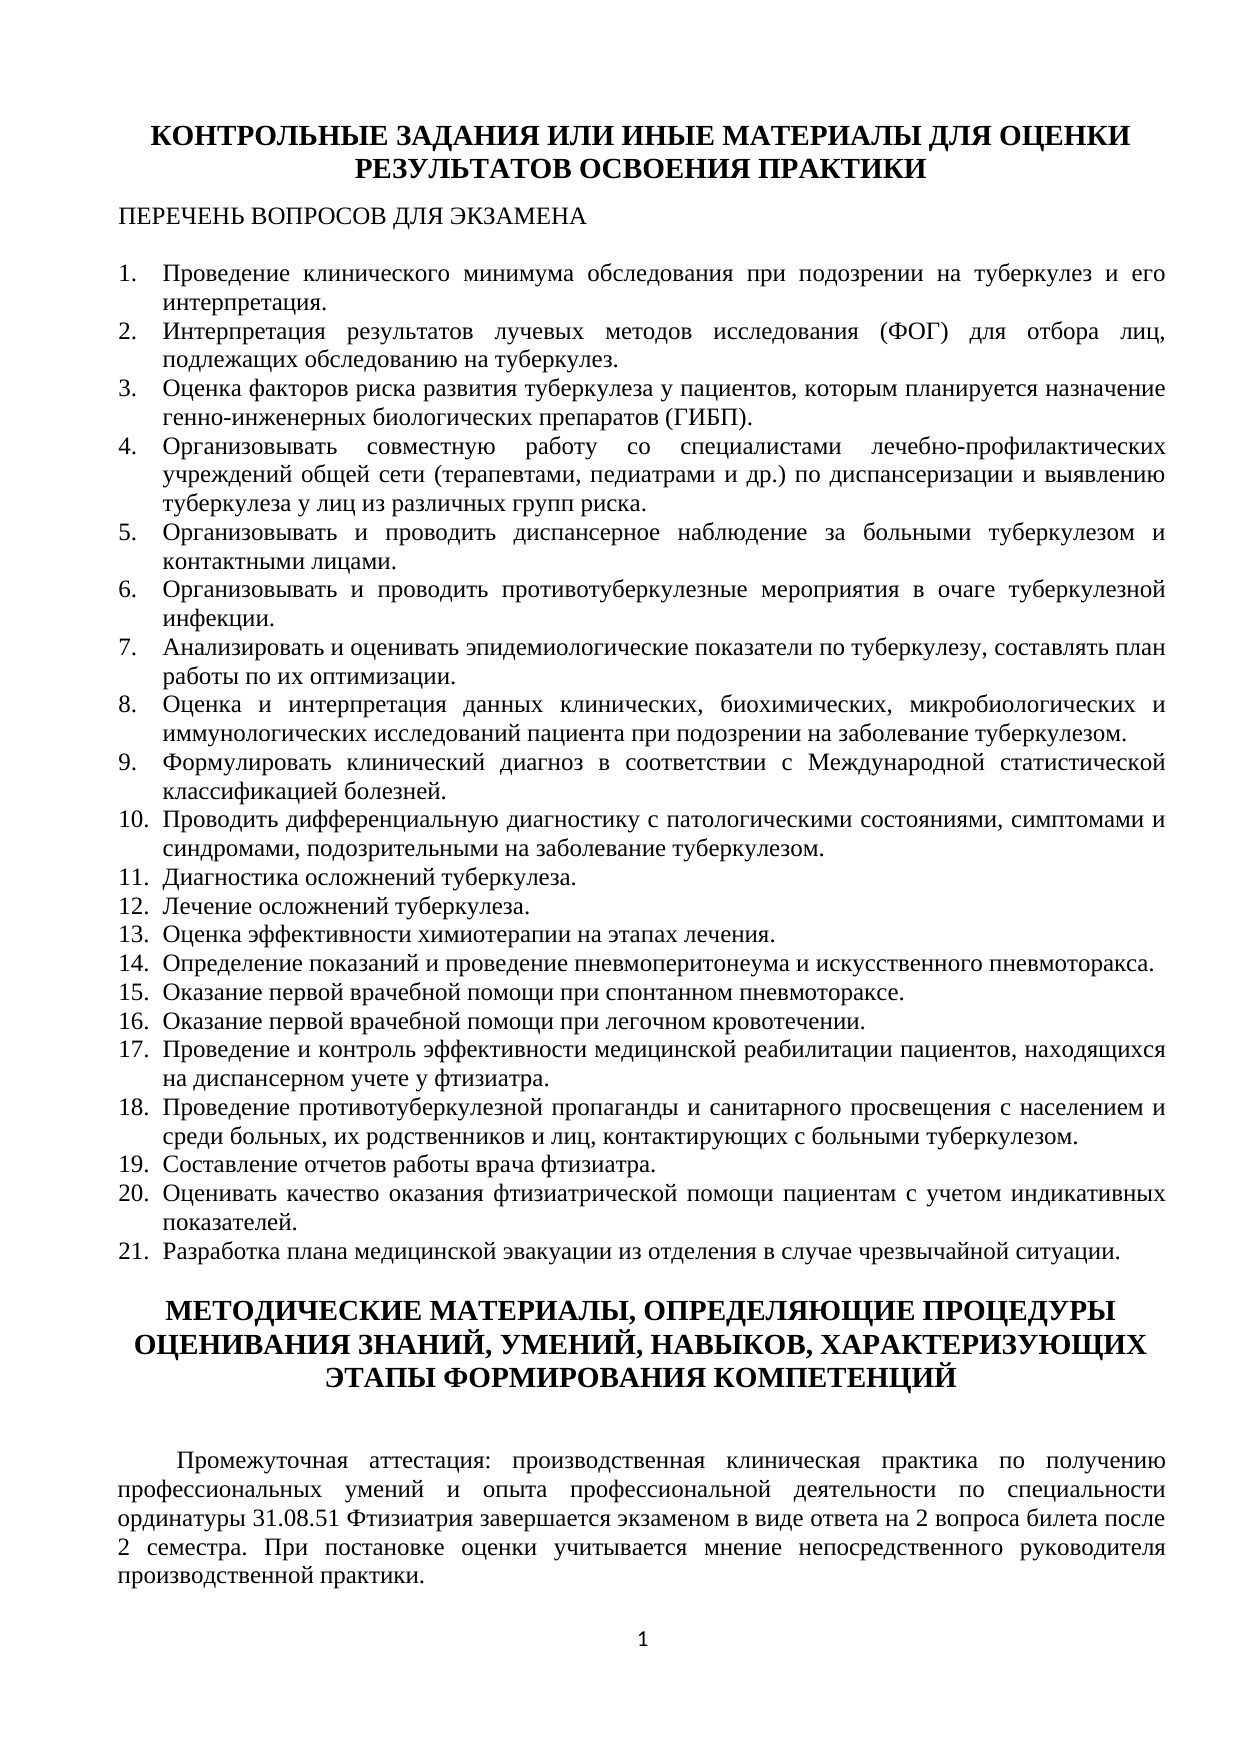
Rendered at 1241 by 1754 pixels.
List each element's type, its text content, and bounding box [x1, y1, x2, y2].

list Оценка и интерпретация данных клинических, биохимических, микробиологических и иммунологических исследований пациента при подозрении на заболевание туберкулезом. [118, 689, 1167, 747]
list Проведение противотуберкулезной пропаганды и санитарного просвещения с населением и среди больных, их родственников и лиц, контактирующих с больными туберкулезом. [118, 1092, 1167, 1149]
list Проведение клинического минимума обследования при подозрении на туберкулез и его интерпретация. [118, 258, 1167, 316]
list Оценивать качество оказания фтизиатрической помощи пациентам с учетом индикативных показателей. [118, 1178, 1167, 1236]
list Определение показаний и проведение пневмоперитонеума и искусственного пневмоторакса. [118, 948, 1167, 977]
list Составление отчетов работы врача фтизиатра. [118, 1149, 1167, 1178]
text МЕТОДИЧЕСКИЕ МАТЕРИАЛЫ, ОПРЕДЕЛЯЮЩИЕ ПРОЦЕДУРЫ ОЦЕНИВАНИЯ ЗНАНИЙ, УМЕНИЙ, НАВЫКОВ, ХАРАКТЕРИЗУЮЩИХ ЭТАПЫ ФОРМИРОВАНИЯ КОМПЕТЕНЦИЙ [119, 1293, 1162, 1394]
text Промежуточная аттестация: производственная клиническая практика по получению профессиональных умений и опыта профессиональной деятельности по специальности ординатуры 31.08.51 Фтизиатрия завершается экзаменом в виде ответа на 2 вопроса билета после 2 семестра. При постановке оценки учитывается мнение непосредственного руководителя производственной практики. [117, 1445, 1167, 1589]
list Формулировать клинический диагноз в соответствии с Международной статистической классификацией болезней. [118, 747, 1167, 804]
list Оценка факторов риска развития туберкулеза у пациентов, которым планируется назначение генно-инженерных биологических препаратов (ГИБП). [118, 373, 1167, 431]
list Анализировать и оценивать эпидемиологические показатели по туберкулезу, составлять план работы по их оптимизации. [118, 632, 1167, 689]
list Лечение осложнений туберкулеза. [118, 891, 1167, 919]
list Диагностика осложнений туберкулеза. [118, 862, 1167, 891]
list Оказание первой врачебной помощи при легочном кровотечении. [118, 1006, 1167, 1034]
list Организовывать совместную работу со специалистами лечебно-профилактических учреждений общей сети (терапевтами, педиатрами и др.) по диспансеризации и выявлению туберкулеза у лиц из различных групп риска. [118, 431, 1167, 517]
list Оценка эффективности химиотерапии на этапах лечения. [118, 919, 1167, 948]
list Разработка плана медицинской эвакуации из отделения в случае чрезвычайной ситуации. [118, 1236, 1167, 1264]
text КОНТРОЛЬНЫЕ ЗАДАНИЯ ИЛИ ИНЫЕ МАТЕРИАЛЫ ДЛЯ ОЦЕНКИ РЕЗУЛЬТАТОВ ОСВОЕНИЯ ПРАКТИКИ [119, 118, 1162, 185]
list Проведение и контроль эффективности медицинской реабилитации пациентов, находящихся на диспансерном учете у фтизиатра. [118, 1034, 1167, 1092]
list Организовывать и проводить диспансерное наблюдение за больными туберкулезом и контактными лицами. [118, 517, 1167, 574]
text ПЕРЕЧЕНЬ ВОПРОСОВ ДЛЯ ЭКЗАМЕНА [118, 201, 1024, 229]
list Интерпретация результатов лучевых методов исследования (ФОГ) для отбора лиц, подлежащих обследованию на туберкулез. [118, 316, 1167, 373]
list Организовывать и проводить противотуберкулезные мероприятия в очаге туберкулезной инфекции. [118, 574, 1167, 632]
list Проводить дифференциальную диагностику с патологическими состояниями, симптомами и синдромами, подозрительными на заболевание туберкулезом. [118, 804, 1167, 862]
list Оказание первой врачебной помощи при спонтанном пневмотораксе. [118, 977, 1167, 1006]
